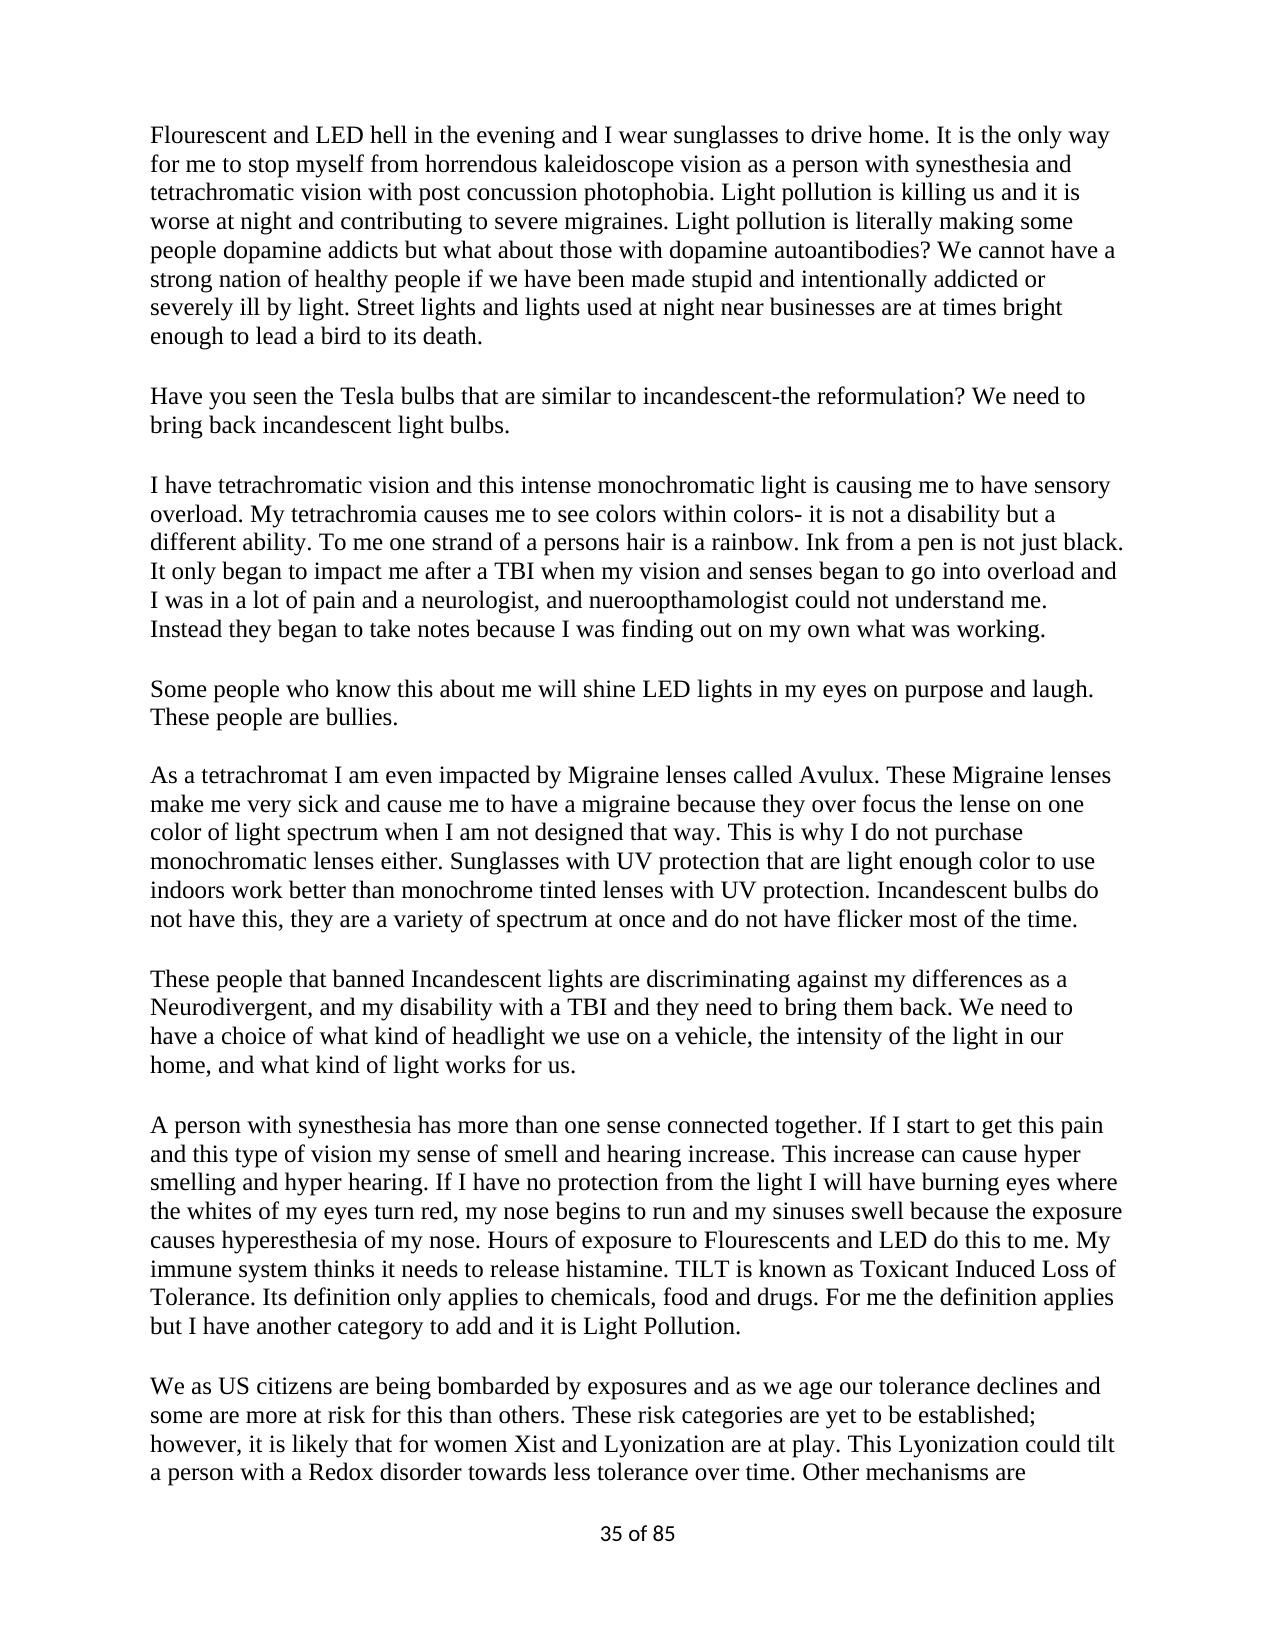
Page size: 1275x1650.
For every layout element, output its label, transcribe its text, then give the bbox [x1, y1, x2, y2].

text These people that banned Incandescent lights are discriminating against my differences as a Neurodivergent, and my disability with a TBI and they need to bring them back. We need to have a choice of what kind of headlight we use on a vehicle, the intensity of the light in our home, and what kind of light works for us. [150, 964, 1125, 1079]
text A person with synesthesia has more than one sense connected together. If I start to get this pain and this type of vision my sense of smell and hearing increase. This increase can cause hyper smelling and hyper hearing. If I have no protection from the light I will have burning eyes where the whites of my eyes turn red, my nose begins to run and my sinuses swell because the exposure causes hyperesthesia of my nose. Hours of exposure to Flourescents and LED do this to me. My immune system thinks it needs to release histamine. TILT is known as Toxicant Induced Loss of Tolerance. Its definition only applies to chemicals, food and drugs. For me the definition applies but I have another category to add and it is Light Pollution. [150, 1110, 1125, 1340]
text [150, 120, 1125, 350]
text I have tetrachromatic vision and this intense monochromatic light is causing me to have sensory overload. My tetrachromia causes me to see colors within colors- it is not a disability but a different ability. To me one strand of a persons hair is a rainbow. Ink from a pen is not just black. It only began to impact me after a TBI when my vision and senses began to go into overload and I was in a lot of pain and a neurologist, and nueroopthamologist could not understand me. Instead they began to take notes because I was finding out on my own what was working. [150, 470, 1125, 642]
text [150, 1371, 1125, 1486]
text Some people who know this about me will shine LED lights in my eyes on purpose and laugh. These people are bullies. As a tetrachromat I am even impacted by Migraine lenses called Avulux. These Migraine lenses make me very sick and cause me to have a migraine because they over focus the lense on one color of light spectrum when I am not designed that way. This is why I do not purchase monochromatic lenses either. Sunglasses with UV protection that are light enough color to use indoors work better than monochrome tinted lenses with UV protection. Incandescent bulbs do not have this, they are a variety of spectrum at once and do not have flicker most of the time. [150, 674, 1125, 932]
text Have you seen the Tesla bulbs that are similar to incandescent-the reformulation? We need to bring back incandescent light bulbs. [150, 381, 1125, 439]
